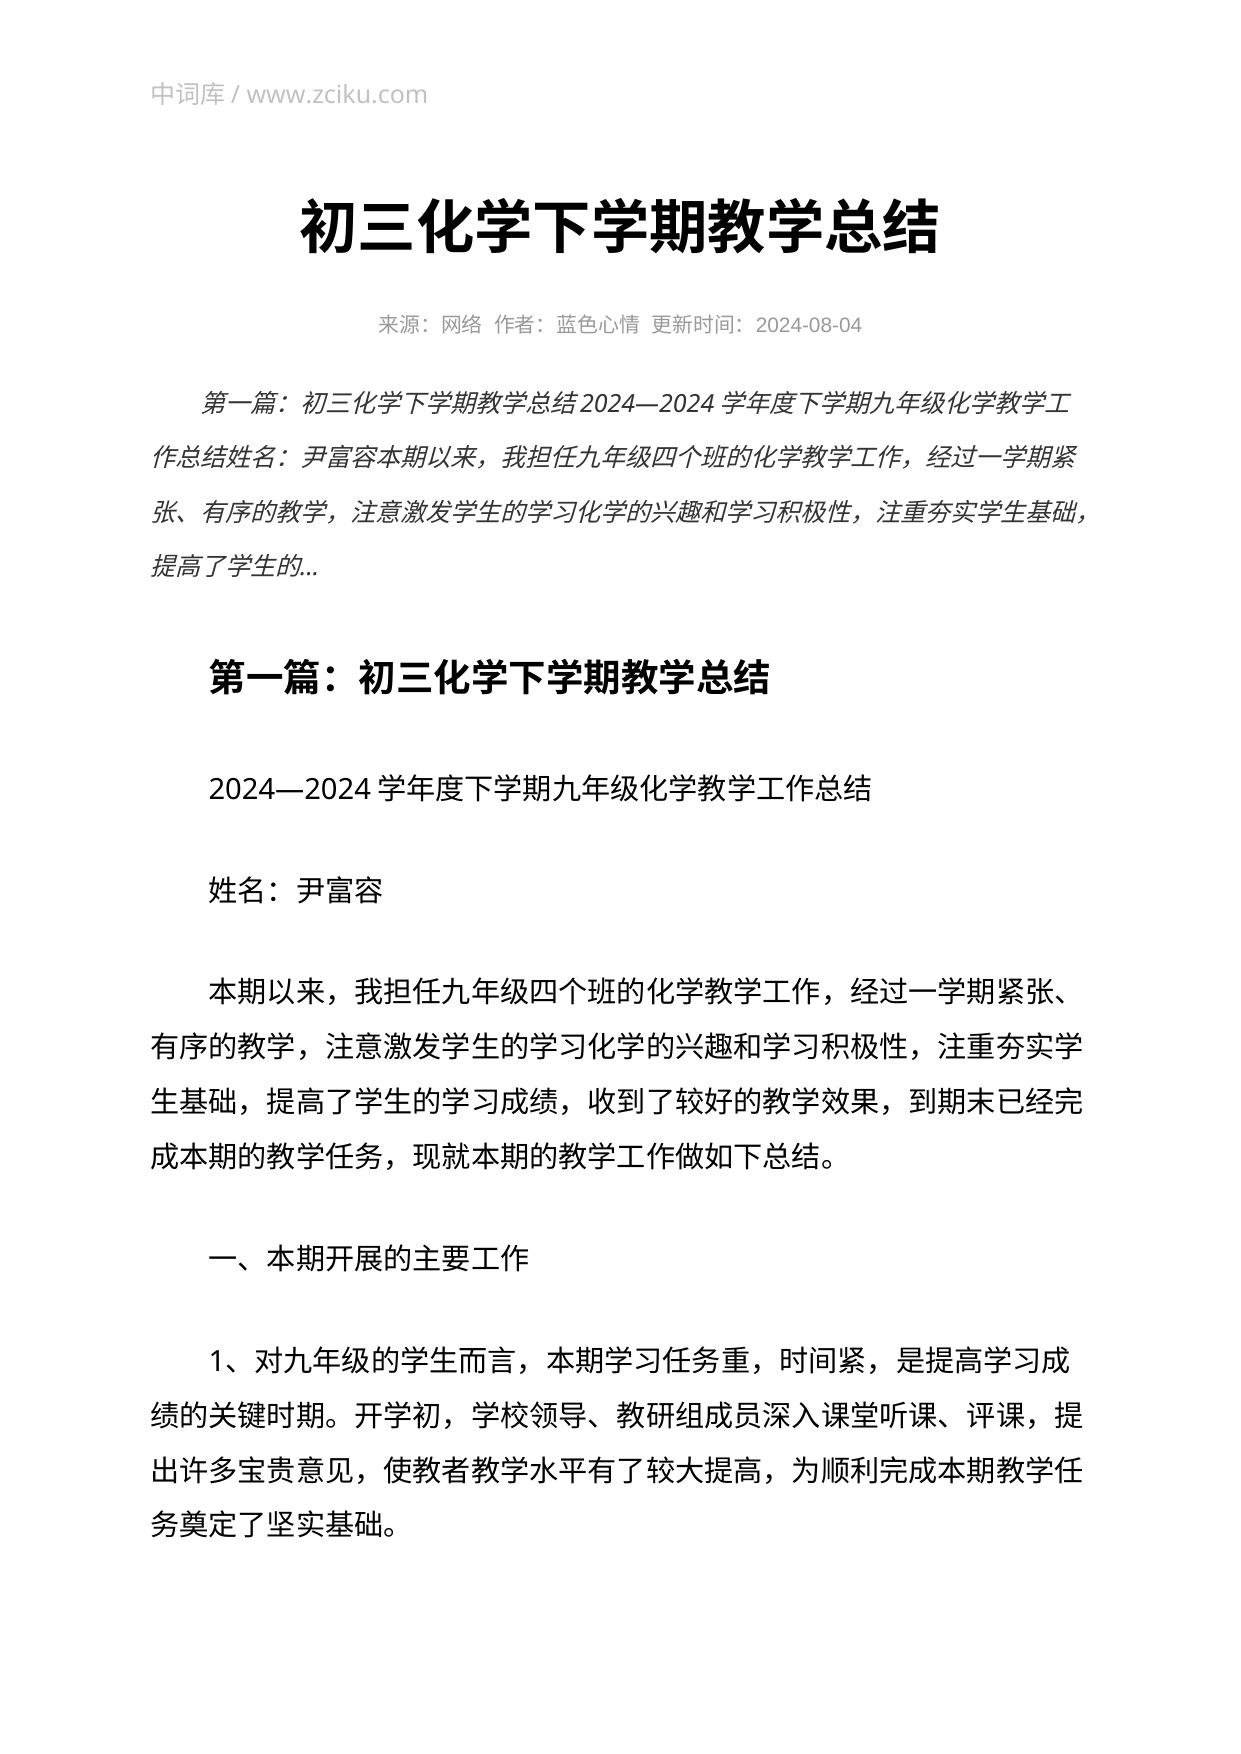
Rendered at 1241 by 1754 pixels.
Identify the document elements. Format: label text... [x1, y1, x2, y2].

text 第一篇：初三化学下学期教学总结 [150, 648, 1090, 702]
text 第一篇：初三化学下学期教学总结2024—2024学年度下学期九年级化学教学工作总结姓名：尹富容本期以来，我担任九年级四个班的化学教学工作，经过一学期紧张、有序的教学，注意激发学生的学习化学的兴趣和学习积极性，注重夯实学生基础，提高了学生的... [150, 383, 1090, 583]
text 2024—2024学年度下学期九年级化学教学工作总结 [150, 765, 1090, 808]
subtitle 初三化学下学期教学总结 [150, 181, 1090, 266]
text 姓名：尹富容 [150, 867, 1090, 909]
text 1、对九年级的学生而言，本期学习任务重，时间紧，是提高学习成绩的关键时期。开学初，学校领导、教研组成员深入课堂听课、评课，提出许多宝贵意见，使教者教学水平有了较大提高，为顺利完成本期教学任务奠定了坚实基础。 [150, 1337, 1090, 1544]
text 本期以来，我担任九年级四个班的化学教学工作，经过一学期紧张、有序的教学，注意激发学生的学习化学的兴趣和学习积极性，注重夯实学生基础，提高了学生的学习成绩，收到了较好的教学效果，到期末已经完成本期的教学任务，现就本期的教学工作做如下总结。 [150, 969, 1090, 1176]
text 来源：网络 作者：蓝色心情 更新时间：2024-08-04 [150, 313, 1090, 337]
text 一、本期开展的主要工作 [150, 1235, 1090, 1278]
